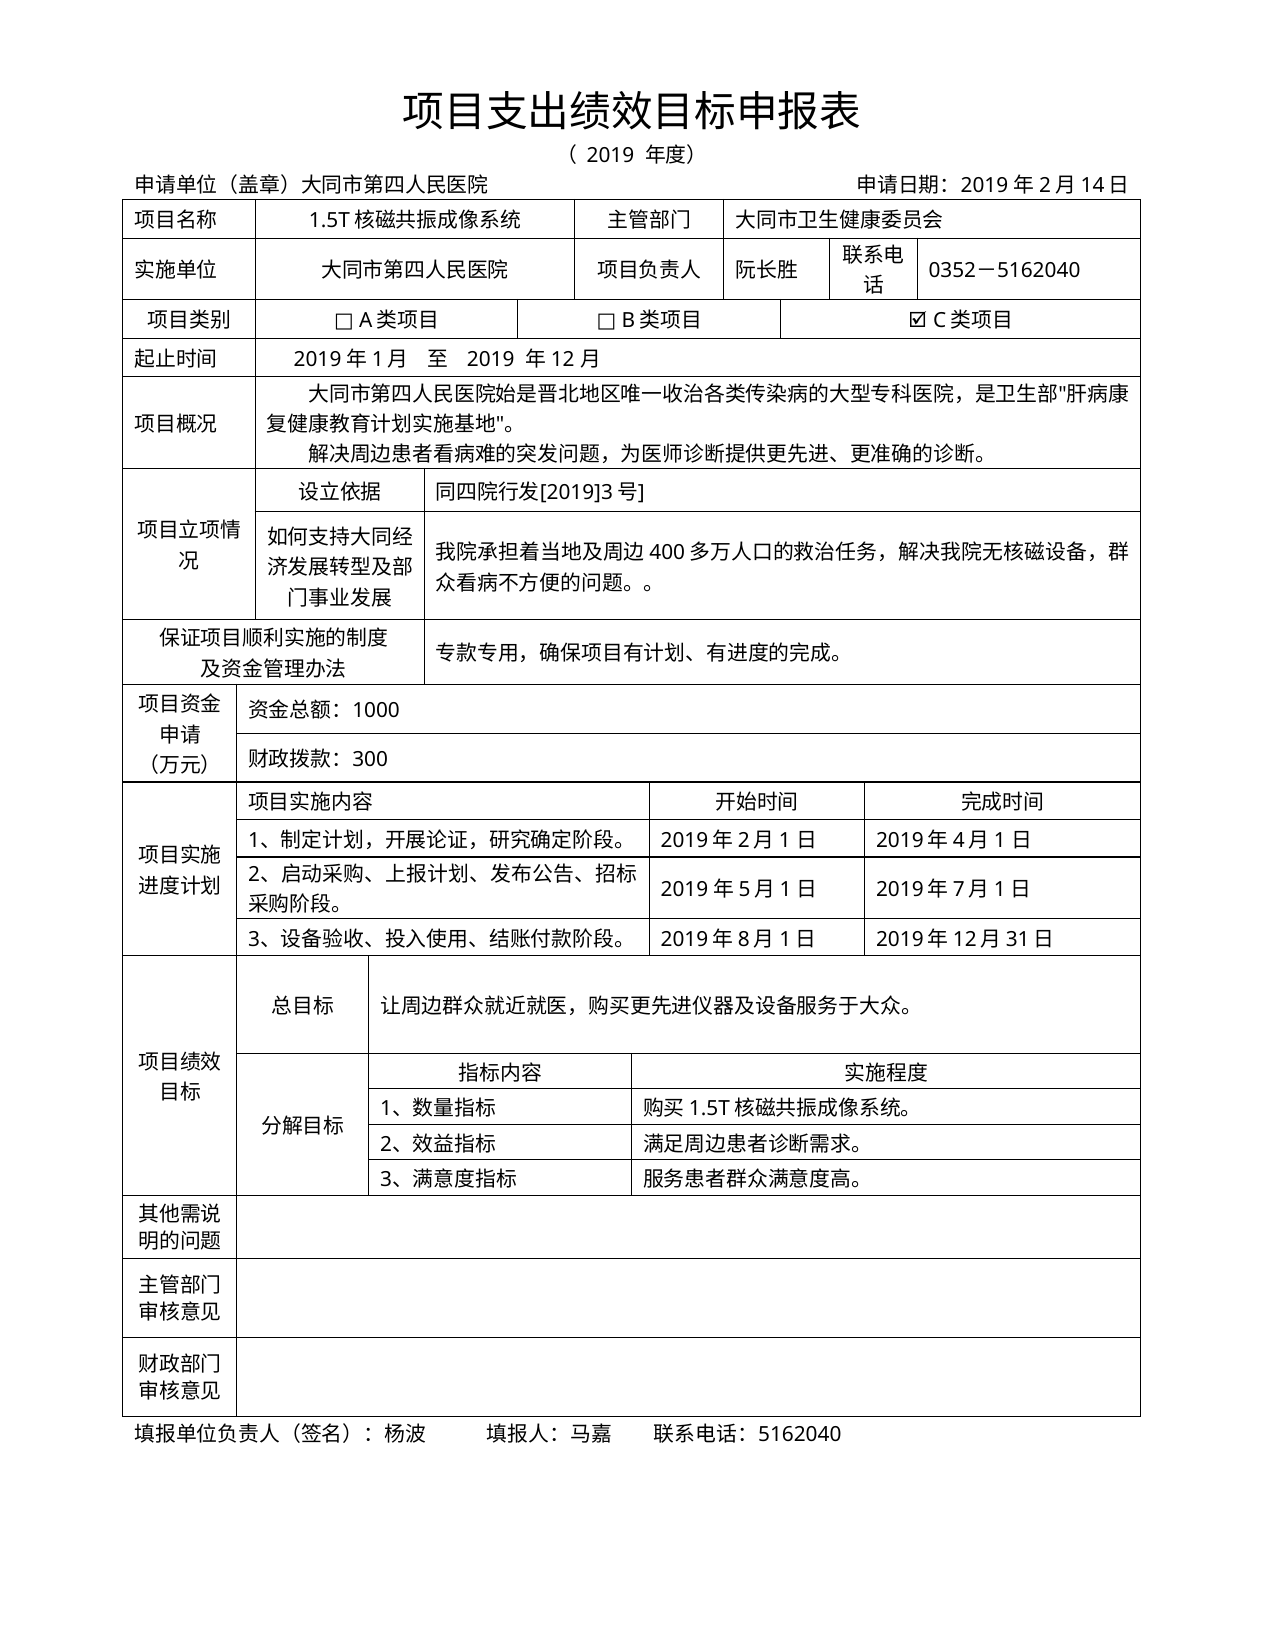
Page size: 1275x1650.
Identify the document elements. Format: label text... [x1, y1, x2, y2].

table_cell 2、效益指标 [369, 1125, 631, 1159]
table_cell 3、满意度指标 [369, 1160, 631, 1194]
table_cell 项目实施进度计划 [123, 783, 236, 955]
table_header 项目支出绩效目标申报表 [123, 78, 1140, 138]
table_cell 实施单位 [123, 239, 255, 299]
table_cell 让周边群众就近就医，购买更先进仪器及设备服务于大众。 [369, 956, 1140, 1053]
table_cell 购买1.5T核磁共振成像系统。 [632, 1089, 1140, 1124]
table_cell 申请日期：2019 年 2月 14日 [724, 169, 1140, 199]
table_cell 1.5T核磁共振成像系统 [256, 200, 574, 237]
table_cell 2019年12月31日 [865, 919, 1140, 955]
table_cell 申请单位（盖章）大同市第四人民医院 [123, 169, 724, 199]
table_cell 项目立项情况 [123, 469, 255, 619]
table_cell 1、制定计划，开展论证，研究确定阶段。 [237, 820, 649, 856]
table_cell 大同市卫生健康委员会 [724, 200, 1140, 237]
table_cell 项目名称 [123, 200, 255, 237]
table_cell （ 2019 年度） [123, 138, 1140, 168]
table_cell 大同市第四人民医院始是晋北地区唯一收治各类传染病的大型专科医院，是卫生部"肝病康复健康教育计划实施基地"。 解决周边患者看病难的突发问题，为医师诊断提供更先进、更准确的诊断。 [256, 377, 1140, 468]
table_cell 满足周边患者诊断需求。 [632, 1125, 1140, 1159]
table_cell 2、启动采购、上报计划、发布公告、招标采购阶段。 [237, 858, 649, 918]
table_cell 项目负责人 [575, 239, 723, 299]
table_cell 财政部门审核意见 [123, 1338, 236, 1416]
table_cell 如何支持大同经济发展转型及部门事业发展 [256, 512, 424, 619]
table_cell 2019 年5月1 日 [650, 858, 864, 918]
table_cell [237, 1259, 1140, 1337]
table_cell 同四院行发[2019]3号] [425, 469, 1140, 511]
table_cell 项目资金申请 （万元） [123, 685, 236, 781]
table_cell C类项目 [781, 300, 1140, 337]
table_cell 保证项目顺利实施的制度 及资金管理办法 [123, 620, 424, 683]
table_cell 服务患者群众满意度高。 [632, 1160, 1140, 1194]
table_cell 联系电话 [830, 239, 917, 299]
table_cell 项目类别 [123, 300, 255, 337]
table_cell 总目标 [237, 956, 368, 1053]
table_cell 2019年 2月1 日 [650, 820, 864, 856]
table_cell 2019年7月1日 [865, 858, 1140, 918]
table_cell 填报单位负责人（签名）：杨波 填报人：马嘉 联系电话：5162040 [123, 1417, 1140, 1448]
table_cell 2019年4月1 日 [865, 820, 1140, 856]
table_cell 项目实施内容 [237, 783, 649, 819]
table_cell 3、设备验收、投入使用、结账付款阶段。 [237, 919, 649, 955]
table_cell 0352－5162040 [918, 239, 1140, 299]
table_cell □ A类项目 [256, 300, 517, 337]
table_cell 主管部门审核意见 [123, 1259, 236, 1337]
table_cell [237, 1338, 1140, 1416]
table_cell 起止时间 [123, 339, 255, 376]
table_cell 完成时间 [865, 783, 1140, 819]
table_cell 大同市第四人民医院 [256, 239, 574, 299]
table_cell 主管部门 [575, 200, 723, 237]
table_cell 指标内容 [369, 1054, 631, 1088]
table_cell 1、数量指标 [369, 1089, 631, 1124]
table_cell 项目概况 [123, 377, 255, 468]
table_cell [237, 1196, 1140, 1258]
table_cell 我院承担着当地及周边400多万人口的救治任务，解决我院无核磁设备，群众看病不方便的问题。。 [425, 512, 1140, 619]
table_cell 开始时间 [650, 783, 864, 819]
table_cell 资金总额：1000 [237, 685, 1140, 732]
table_cell 其他需说明的问题 [123, 1196, 236, 1258]
table_cell 2019 年1月 至 2019 年 12 月 [256, 339, 1140, 376]
table_cell 阮长胜 [724, 239, 829, 299]
table_cell 分解目标 [237, 1054, 368, 1194]
table_cell □ B类项目 [518, 300, 780, 337]
table_cell 实施程度 [632, 1054, 1140, 1088]
table_cell 财政拨款：300 [237, 734, 1140, 781]
table_cell 2019年 8月 1日 [650, 919, 864, 955]
table_cell 专款专用，确保项目有计划、有进度的完成。 [425, 620, 1140, 683]
table_cell 项目绩效目标 [123, 956, 236, 1194]
table_cell 设立依据 [256, 469, 424, 511]
